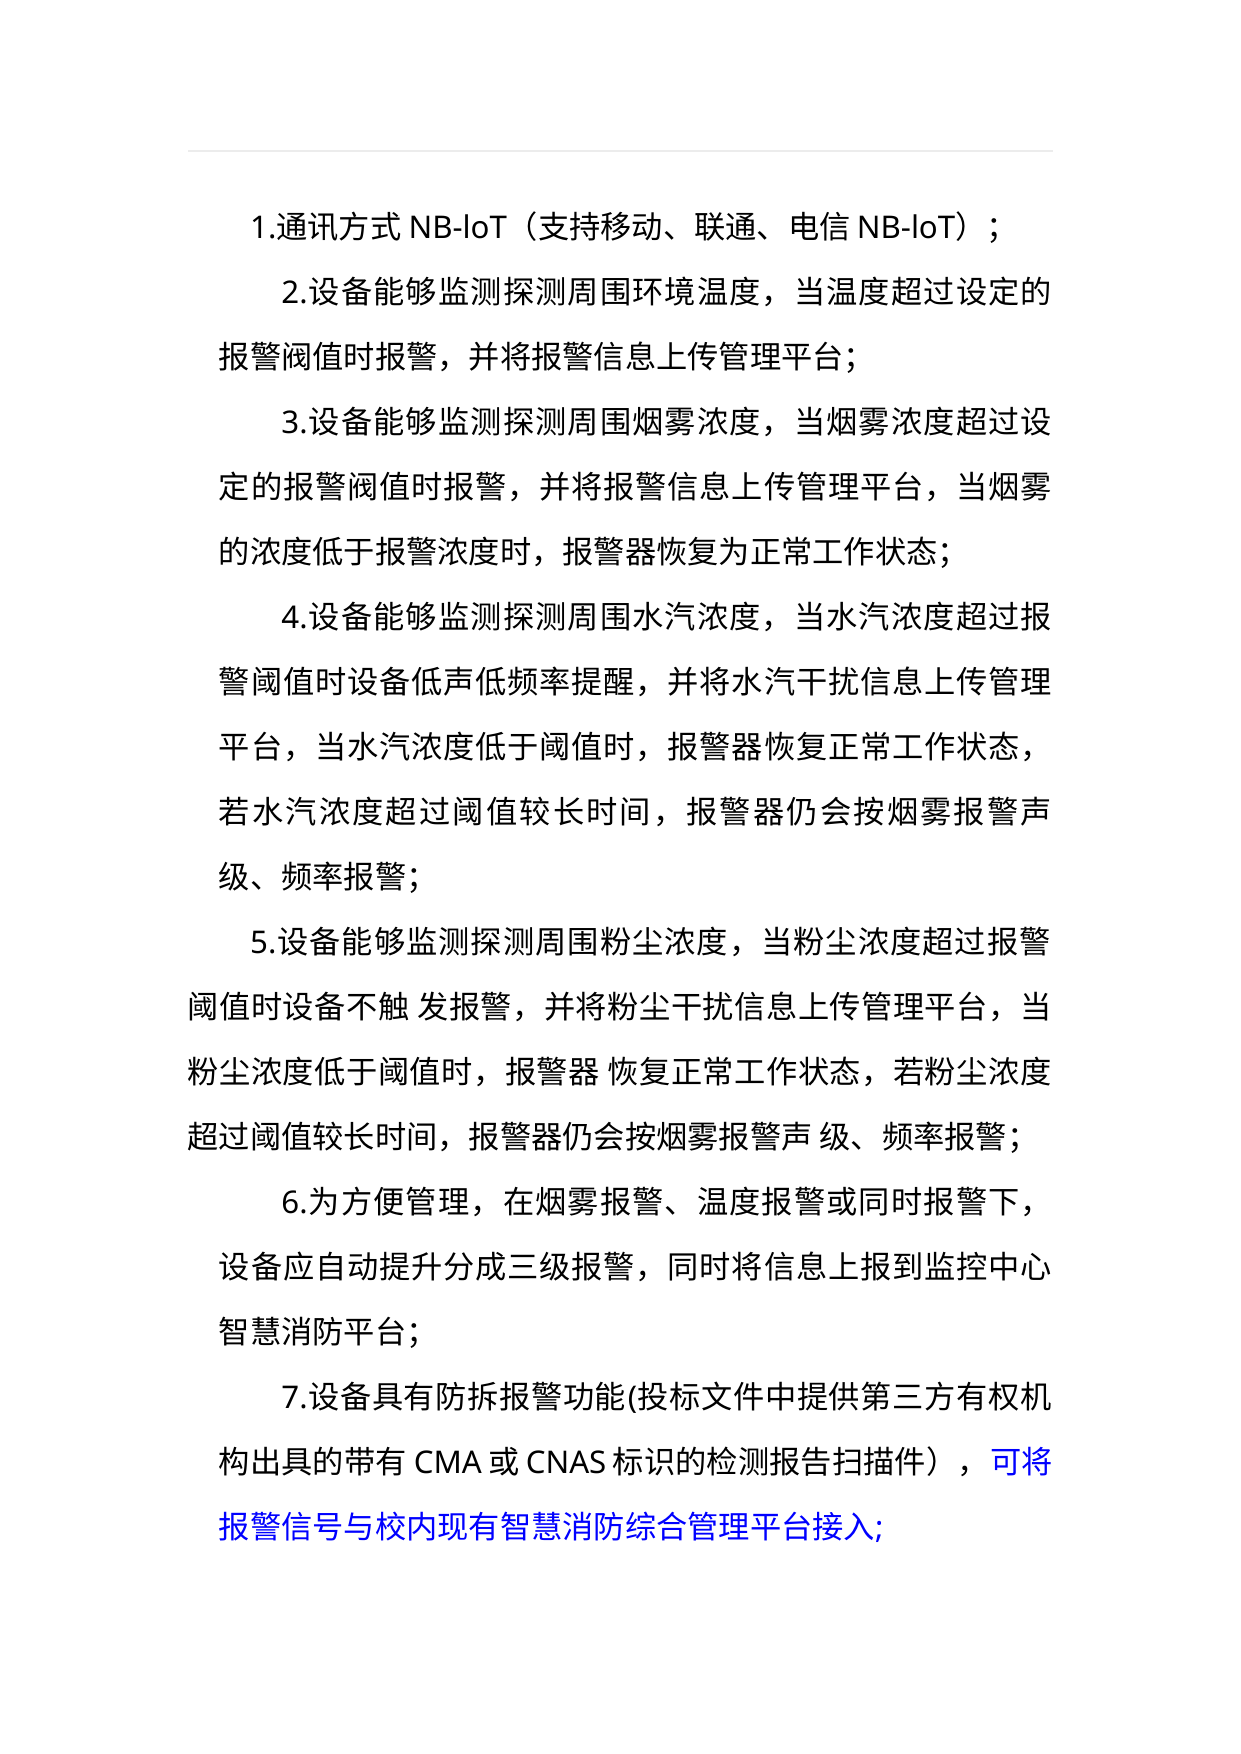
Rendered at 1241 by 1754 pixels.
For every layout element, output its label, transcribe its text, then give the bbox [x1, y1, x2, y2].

text 7.设备具有防拆报警功能(投标文件中提供第三方有权机构出具的带有CMA或CNAS标识的检测报告扫描件），可将报警信号与校内现有智慧消防综合管理平台接入; [219, 1363, 1053, 1558]
text 5.设备能够监测探测周围粉尘浓度，当粉尘浓度超过报警阈值时设备不触 发报警，并将粉尘干扰信息上传管理平台，当粉尘浓度低于阈值时，报警器 恢复正常工作状态，若粉尘浓度超过阈值较长时间，报警器仍会按烟雾报警声 级、频率报警； [187, 908, 1053, 1168]
text 6.为方便管理，在烟雾报警、温度报警或同时报警下，设备应自动提升分成三级报警，同时将信息上报到监控中心智慧消防平台； [219, 1168, 1053, 1363]
text 2.设备能够监测探测周围环境温度，当温度超过设定的报警阀值时报警，并将报警信息上传管理平台； [219, 258, 1053, 388]
text 4.设备能够监测探测周围水汽浓度，当水汽浓度超过报警阈值时设备低声低频率提醒，并将水汽干扰信息上传管理平台，当水汽浓度低于阈值时，报警器恢复正常工作状态，若水汽浓度超过阈值较长时间，报警器仍会按烟雾报警声级、频率报警； [219, 583, 1053, 908]
text 1.通讯方式 NB-loT（支持移动、联通、电信NB-loT）； [187, 193, 1053, 258]
text 3.设备能够监测探测周围烟雾浓度，当烟雾浓度超过设定的报警阀值时报警，并将报警信息上传管理平台，当烟雾的浓度低于报警浓度时，报警器恢复为正常工作状态； [219, 388, 1053, 583]
